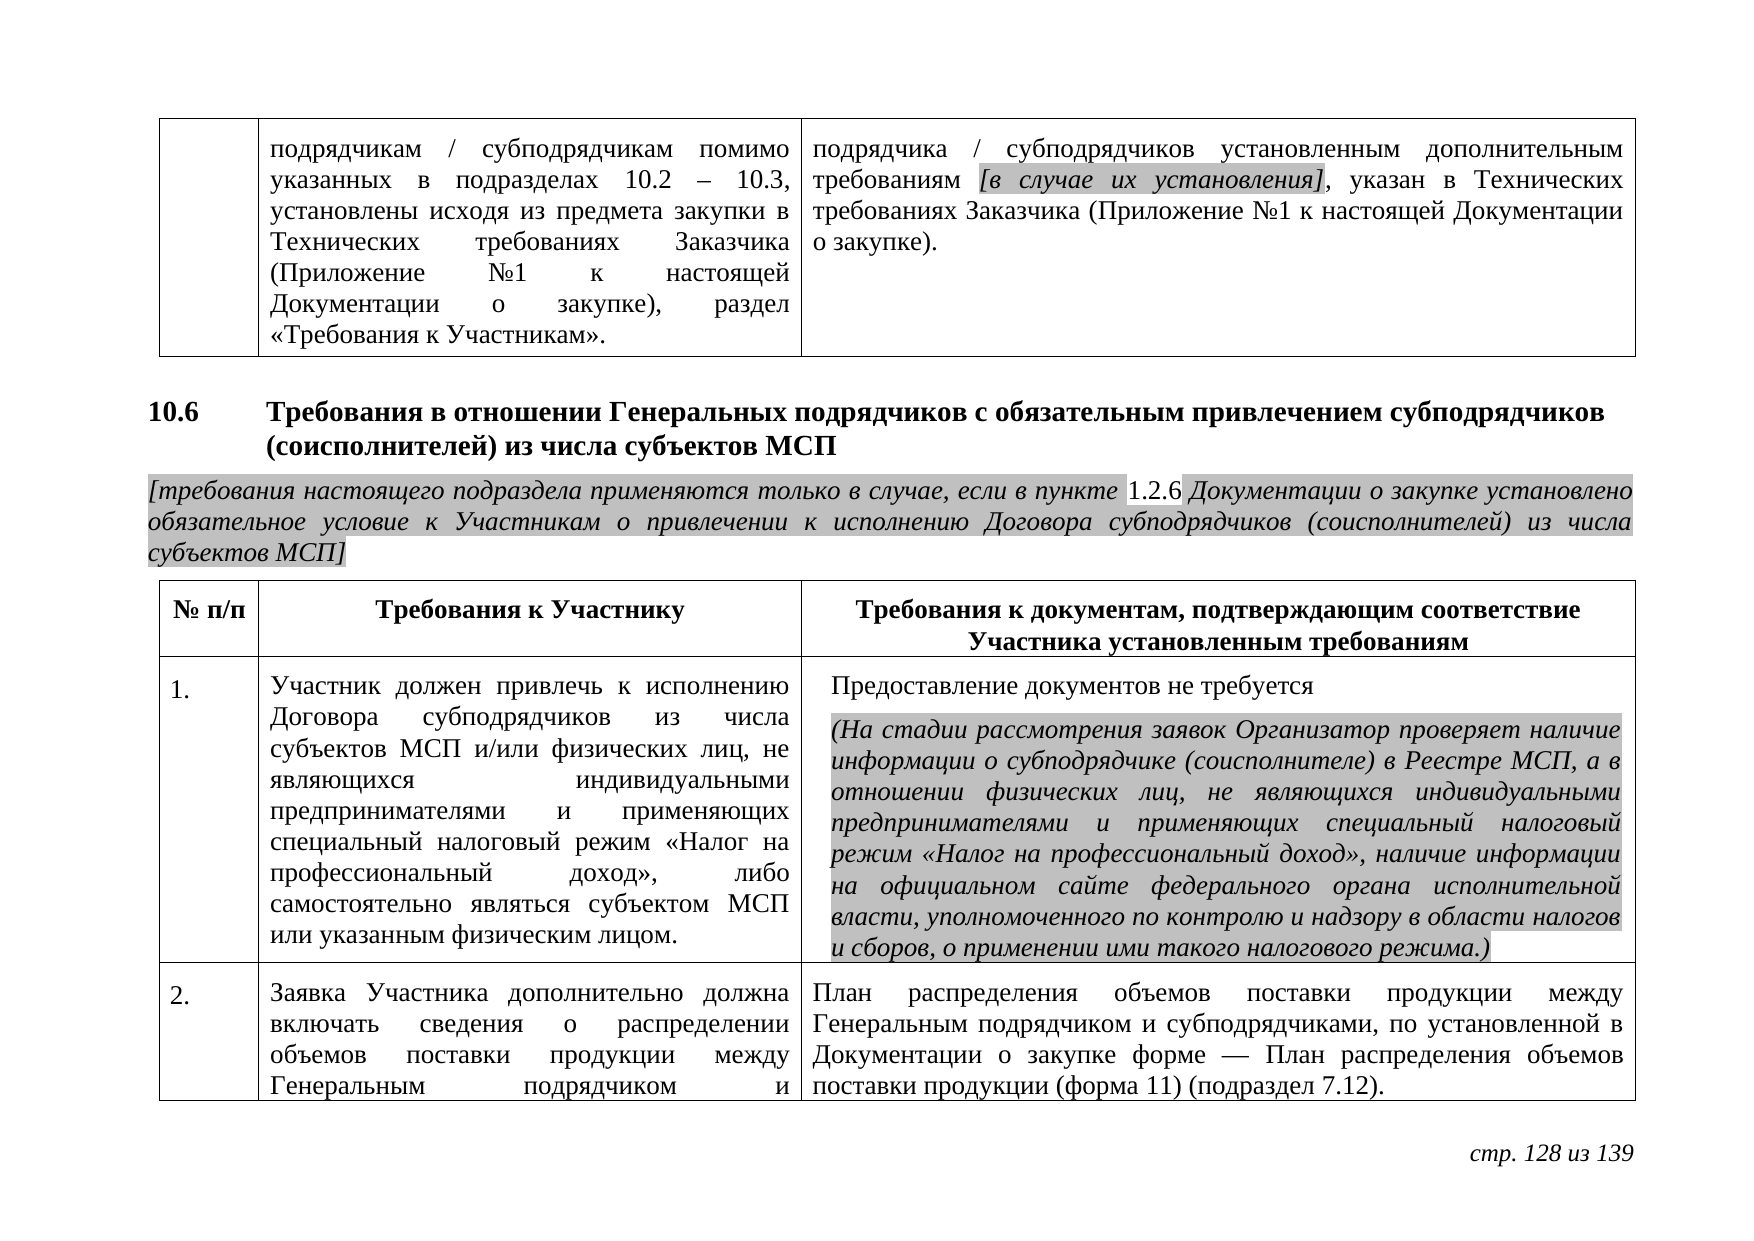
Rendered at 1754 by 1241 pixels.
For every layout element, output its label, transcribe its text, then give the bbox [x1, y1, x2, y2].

text [требования настоящего подраздела применяются только в случае, если в пункте 1.2.6 Документации о закупке установлено обязательное условие к Участникам о привлечении к исполнению Договора субподрядчиков (соисполнителей) из числа субъектов МСП] [346, 474, 1636, 567]
table_cell [160, 963, 258, 1100]
table_header Требования к документам, подтверждающим соответствие Участника установленным требованиям [802, 581, 1635, 656]
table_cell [259, 119, 801, 356]
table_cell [802, 963, 1635, 1100]
subtitle Требования в отношении Генеральных подрядчиков с обязательным привлечением субподрядчиков (соисполнителей) из числа субъектов МСП [148, 394, 1636, 462]
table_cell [802, 119, 1635, 356]
table_header № п/п [160, 581, 258, 656]
table_header Требования к Участнику [259, 581, 801, 656]
table_cell Предоставление документов не требуется (На стадии рассмотрения заявок Организатор проверяет наличие информации о субподрядчике (соисполнителе) в Реестре МСП, а в отношении физических лиц, не являющихся индивидуальными предпринимателями и применяющих специальный налоговый режим «Налог на профессиональный доход», наличие информации на официальном сайте федерального органа исполнительной власти, уполномоченного по контролю и надзору в области налогов и сборов, о применении ими такого налогового режима.) [802, 657, 1635, 962]
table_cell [259, 963, 801, 1100]
table_cell [160, 119, 258, 356]
table_cell Участник должен привлечь к исполнению Договора субподрядчиков из числа субъектов МСП и/или физических лиц, не являющихся индивидуальными предпринимателями и применяющих специальный налоговый режим «Налог на профессиональный доход», либо самостоятельно являться субъектом МСП или указанным физическим лицом. [259, 657, 801, 962]
table_cell [160, 657, 258, 962]
